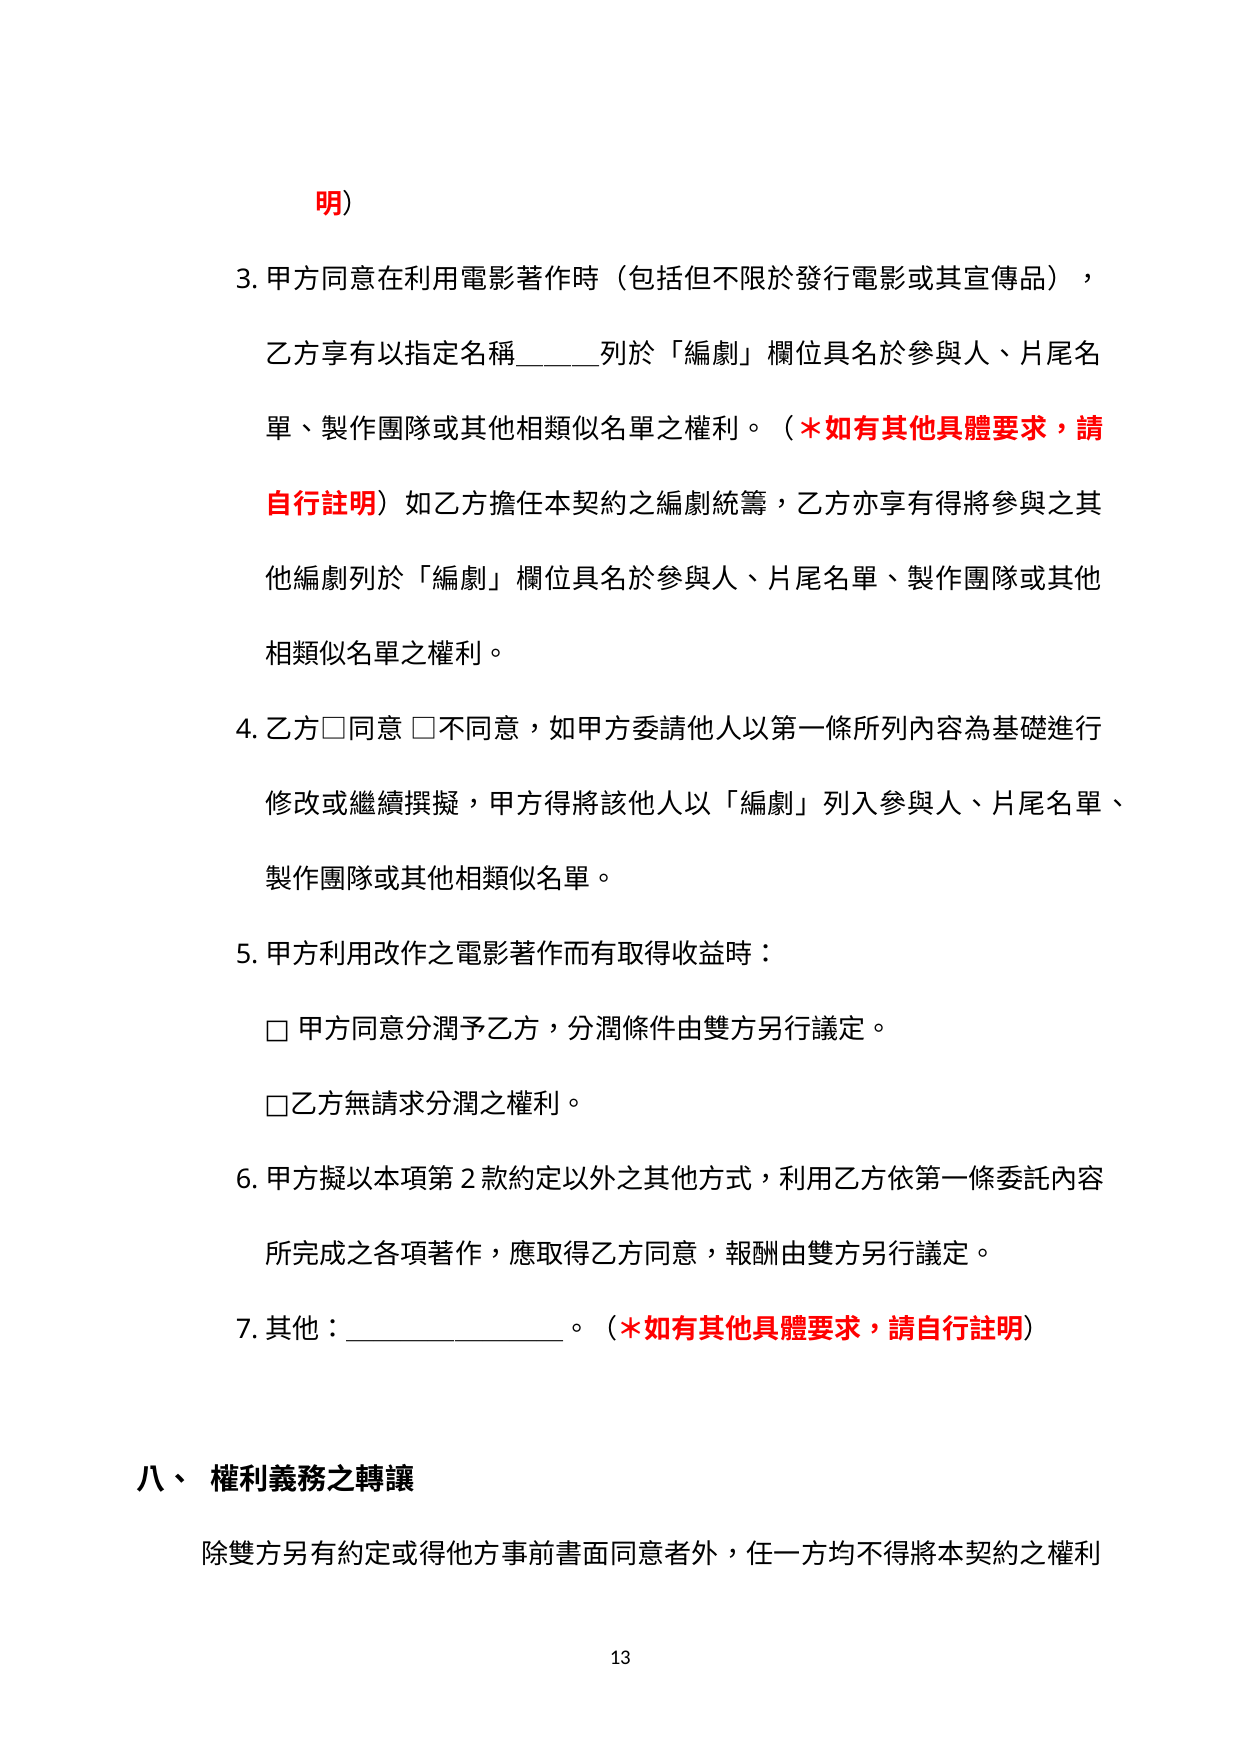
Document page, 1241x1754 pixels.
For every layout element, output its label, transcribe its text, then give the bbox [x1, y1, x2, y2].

list 其他：＿＿＿＿＿＿＿＿。（＊如有其他具體要求，請自行註明） [236, 1289, 1104, 1364]
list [201, 1514, 1104, 1589]
list 乙方□同意 □不同意，如甲方委請他人以第一條所列內容為基礎進行修改或繼續撰擬，甲方得將該他人以「編劇」列入參與人、片尾名單、製作團隊或其他相類似名單。 [236, 689, 1104, 914]
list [248, 164, 1104, 239]
list □ 甲方同意分潤予乙方，分潤條件由雙方另行議定。 [264, 989, 1104, 1064]
text □乙方無請求分潤之權利。 [264, 1064, 1104, 1139]
list 權利義務之轉讓 [136, 1439, 1104, 1514]
list 甲方利用改作之電影著作而有取得收益時： [236, 914, 1104, 989]
list 甲方同意在利用電影著作時（包括但不限於發行電影或其宣傳品），乙方享有以指定名稱＿＿＿列於「編劇」欄位具名於參與人、片尾名單、製作團隊或其他相類似名單之權利。（＊如有其他具體要求，請自行註明）如乙方擔任本契約之編劇統籌，乙方亦享有得將參與之其他編劇列於「編劇」欄位具名於參與人、片尾名單、製作團隊或其他相類似名單之權利。 [236, 239, 1104, 689]
list 甲方擬以本項第2款約定以外之其他方式，利用乙方依第一條委託內容所完成之各項著作，應取得乙方同意，報酬由雙方另行議定。 [236, 1139, 1104, 1289]
